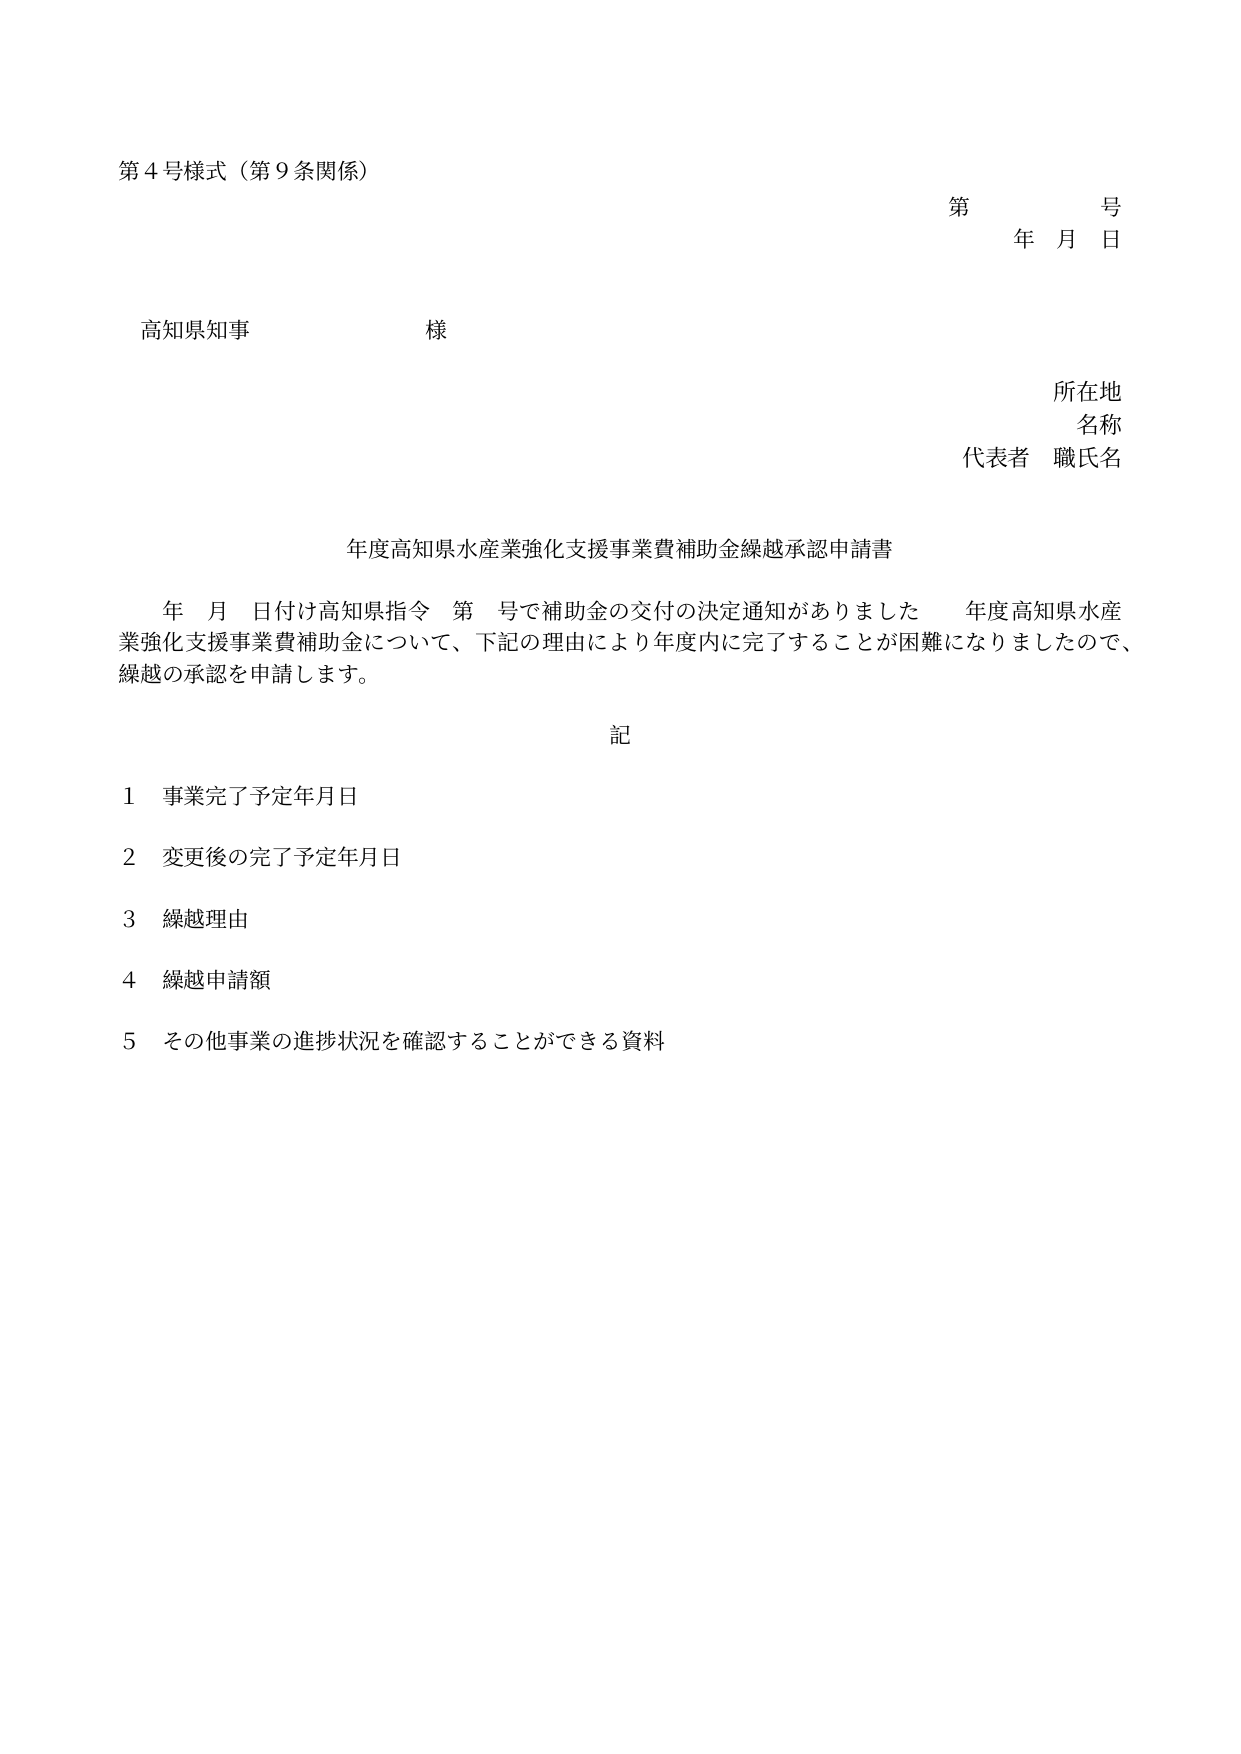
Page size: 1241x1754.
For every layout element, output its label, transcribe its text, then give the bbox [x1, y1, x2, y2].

text ２ 変更後の完了予定年月日 [118, 841, 1122, 872]
text 第４号様式（第９条関係） [118, 154, 1122, 186]
text 年度高知県水産業強化支援事業費補助金繰越承認申請書 [118, 533, 1122, 564]
text 代表者 職氏名 [118, 440, 1122, 473]
text １ 事業完了予定年月日 [118, 779, 1122, 811]
text 第 号 [118, 186, 1122, 222]
text ３ 繰越理由 [118, 902, 1122, 933]
text ４ 繰越申請額 [118, 963, 1122, 994]
text 名称 [118, 407, 1122, 440]
text 高知県知事 様 [118, 313, 1122, 344]
text 年 月 日 [118, 222, 1122, 253]
text ５ その他事業の進捗状況を確認することができる資料 [118, 1024, 1122, 1056]
text 年 月 日付け高知県指令 第 号で補助金の交付の決定通知がありました 年度高知県水産業強化支援事業費補助金について、下記の理由により年度内に完了することが困難になりましたので、繰越の承認を申請します。 [118, 594, 1122, 688]
text 所在地 [118, 374, 1122, 407]
text 記 [118, 718, 1122, 749]
